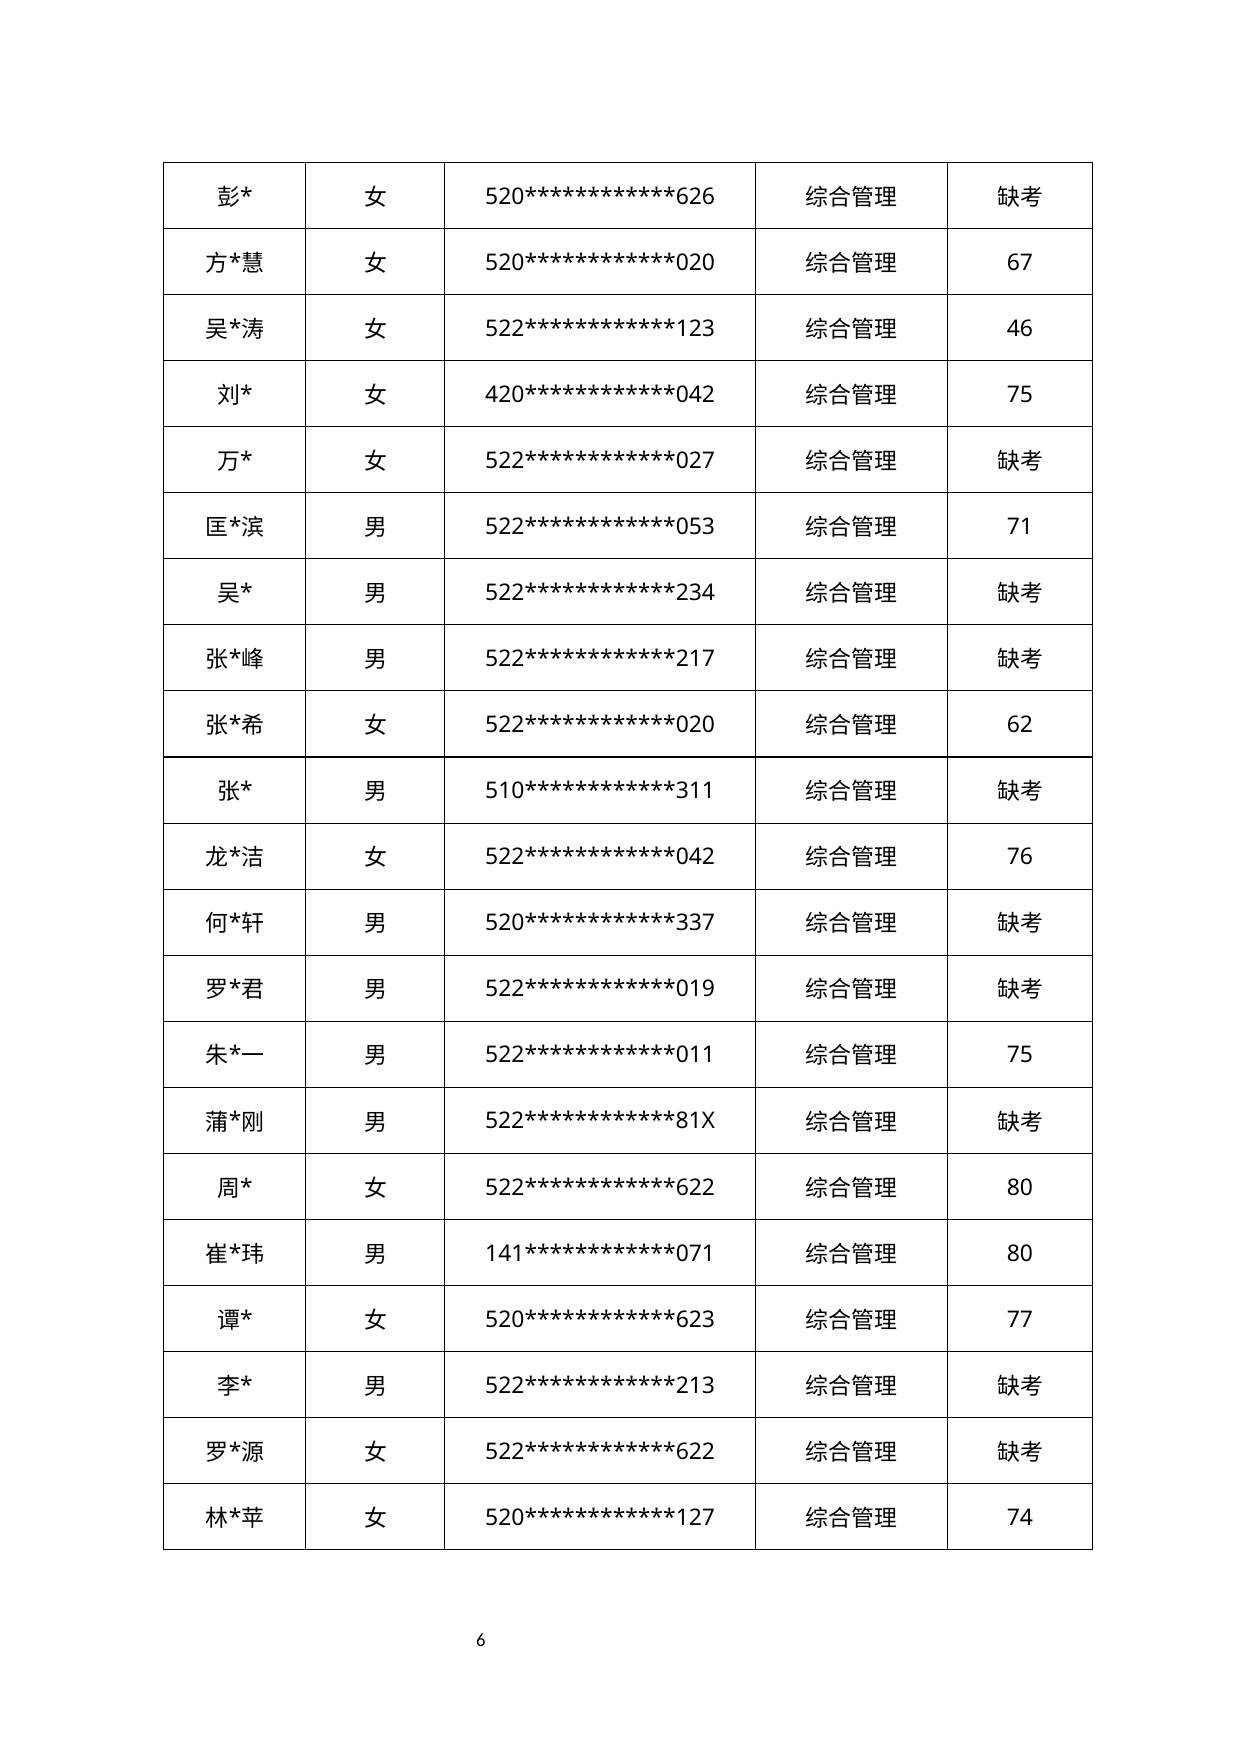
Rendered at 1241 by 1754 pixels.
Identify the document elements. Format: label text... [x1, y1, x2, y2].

table_cell 男 [306, 559, 444, 624]
table_cell 缺考 [948, 427, 1092, 492]
table_cell 男 [306, 956, 444, 1021]
table_cell 周* [164, 1154, 305, 1219]
table_cell 综合管理 [756, 493, 947, 558]
table_cell 522************234 [445, 559, 755, 624]
table_cell 综合管理 [756, 1022, 947, 1087]
table_cell 女 [306, 295, 444, 360]
table_cell 综合管理 [756, 229, 947, 294]
table_cell 510************311 [445, 758, 755, 822]
table_cell 综合管理 [756, 890, 947, 954]
table_cell 522************213 [445, 1352, 755, 1417]
table_cell 77 [948, 1286, 1092, 1351]
table_cell 522************042 [445, 824, 755, 888]
table_cell 张* [164, 758, 305, 822]
table_cell 男 [306, 493, 444, 558]
table_cell 62 [948, 691, 1092, 756]
table_cell 520************337 [445, 890, 755, 954]
table_cell 女 [306, 1154, 444, 1219]
table_cell 缺考 [948, 890, 1092, 954]
table_cell 综合管理 [756, 1418, 947, 1483]
table_cell 女 [306, 1286, 444, 1351]
table_cell 缺考 [948, 956, 1092, 1021]
table_cell 80 [948, 1220, 1092, 1285]
table_cell 男 [306, 1088, 444, 1153]
table_cell 522************011 [445, 1022, 755, 1087]
table_cell 综合管理 [756, 691, 947, 756]
table_cell 综合管理 [756, 1088, 947, 1153]
table_cell 龙*洁 [164, 824, 305, 888]
table_cell 综合管理 [756, 824, 947, 888]
table_cell 吴*涛 [164, 295, 305, 360]
table_cell 522************019 [445, 956, 755, 1021]
table_cell 女 [306, 163, 444, 228]
table_cell 谭* [164, 1286, 305, 1351]
table_cell 蒲*刚 [164, 1088, 305, 1153]
table_cell 缺考 [948, 758, 1092, 822]
table_cell 75 [948, 1022, 1092, 1087]
table_cell 46 [948, 295, 1092, 360]
table_cell 缺考 [948, 1088, 1092, 1153]
table_cell 522************020 [445, 691, 755, 756]
table_cell 综合管理 [756, 1484, 947, 1549]
table_cell 女 [306, 691, 444, 756]
table_cell 80 [948, 1154, 1092, 1219]
table_cell 综合管理 [756, 1352, 947, 1417]
table_cell 罗*君 [164, 956, 305, 1021]
table_cell 520************020 [445, 229, 755, 294]
table_cell 75 [948, 361, 1092, 426]
table_cell 综合管理 [756, 295, 947, 360]
table_cell 男 [306, 890, 444, 954]
table_cell 67 [948, 229, 1092, 294]
table_cell 何*轩 [164, 890, 305, 954]
table_cell 张*峰 [164, 625, 305, 690]
table_cell 女 [306, 229, 444, 294]
table_cell 罗*源 [164, 1418, 305, 1483]
table_cell 女 [306, 427, 444, 492]
table_cell 522************622 [445, 1154, 755, 1219]
table_cell 522************81X [445, 1088, 755, 1153]
table_cell 女 [306, 1484, 444, 1549]
table_cell 141************071 [445, 1220, 755, 1285]
table_cell 缺考 [948, 163, 1092, 228]
table_cell 女 [306, 1418, 444, 1483]
table_cell 万* [164, 427, 305, 492]
table_cell 综合管理 [756, 758, 947, 822]
table_cell 缺考 [948, 1418, 1092, 1483]
table_cell 综合管理 [756, 1286, 947, 1351]
table_cell 520************127 [445, 1484, 755, 1549]
table_cell 522************053 [445, 493, 755, 558]
table_cell 缺考 [948, 625, 1092, 690]
table_cell 综合管理 [756, 1154, 947, 1219]
table_cell 综合管理 [756, 361, 947, 426]
table_cell 520************626 [445, 163, 755, 228]
table_cell 522************123 [445, 295, 755, 360]
table_cell 综合管理 [756, 427, 947, 492]
table_cell 522************217 [445, 625, 755, 690]
table_cell 方*慧 [164, 229, 305, 294]
table_cell 缺考 [948, 1352, 1092, 1417]
table_cell 420************042 [445, 361, 755, 426]
table_cell 崔*玮 [164, 1220, 305, 1285]
table_cell 女 [306, 824, 444, 888]
table_cell 吴* [164, 559, 305, 624]
table_cell 综合管理 [756, 1220, 947, 1285]
table_cell 缺考 [948, 559, 1092, 624]
table_cell 综合管理 [756, 559, 947, 624]
table_cell 522************027 [445, 427, 755, 492]
table_cell 朱*一 [164, 1022, 305, 1087]
table_cell 74 [948, 1484, 1092, 1549]
table_cell 彭* [164, 163, 305, 228]
table_cell 男 [306, 625, 444, 690]
table_cell 综合管理 [756, 956, 947, 1021]
table_cell 71 [948, 493, 1092, 558]
table_cell 综合管理 [756, 625, 947, 690]
table_cell 520************623 [445, 1286, 755, 1351]
table_cell 女 [306, 361, 444, 426]
table_cell 林*苹 [164, 1484, 305, 1549]
table_cell 男 [306, 1220, 444, 1285]
table_cell 综合管理 [756, 163, 947, 228]
table_cell 76 [948, 824, 1092, 888]
table_cell 男 [306, 1022, 444, 1087]
table_cell 男 [306, 1352, 444, 1417]
table_cell 张*希 [164, 691, 305, 756]
table_cell 男 [306, 758, 444, 822]
table_cell 522************622 [445, 1418, 755, 1483]
table_cell 李* [164, 1352, 305, 1417]
table_cell 匡*滨 [164, 493, 305, 558]
table_cell 刘* [164, 361, 305, 426]
